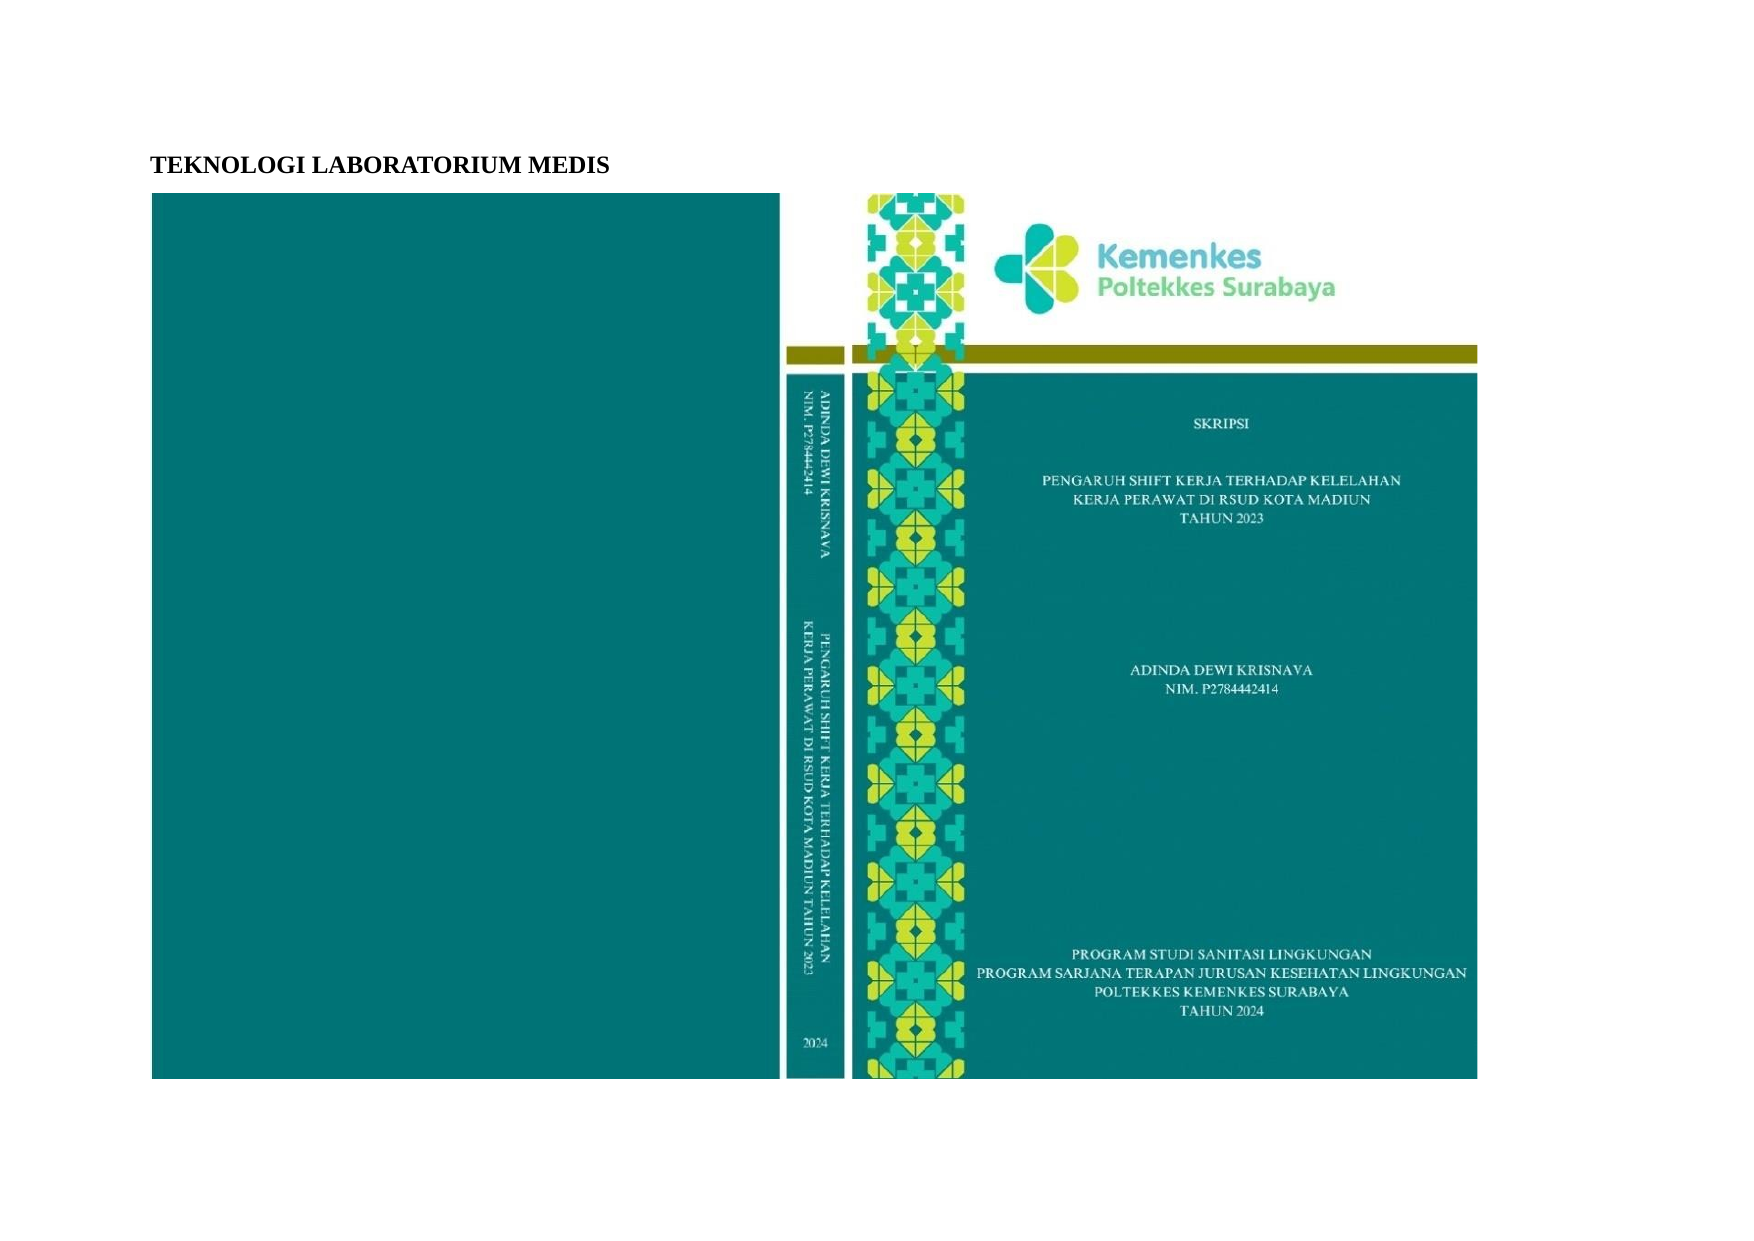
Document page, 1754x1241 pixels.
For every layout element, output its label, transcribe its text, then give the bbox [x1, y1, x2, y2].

picture [150, 193, 1478, 1079]
text TEKNOLOGI LABORATORIUM MEDIS [150, 150, 1604, 179]
